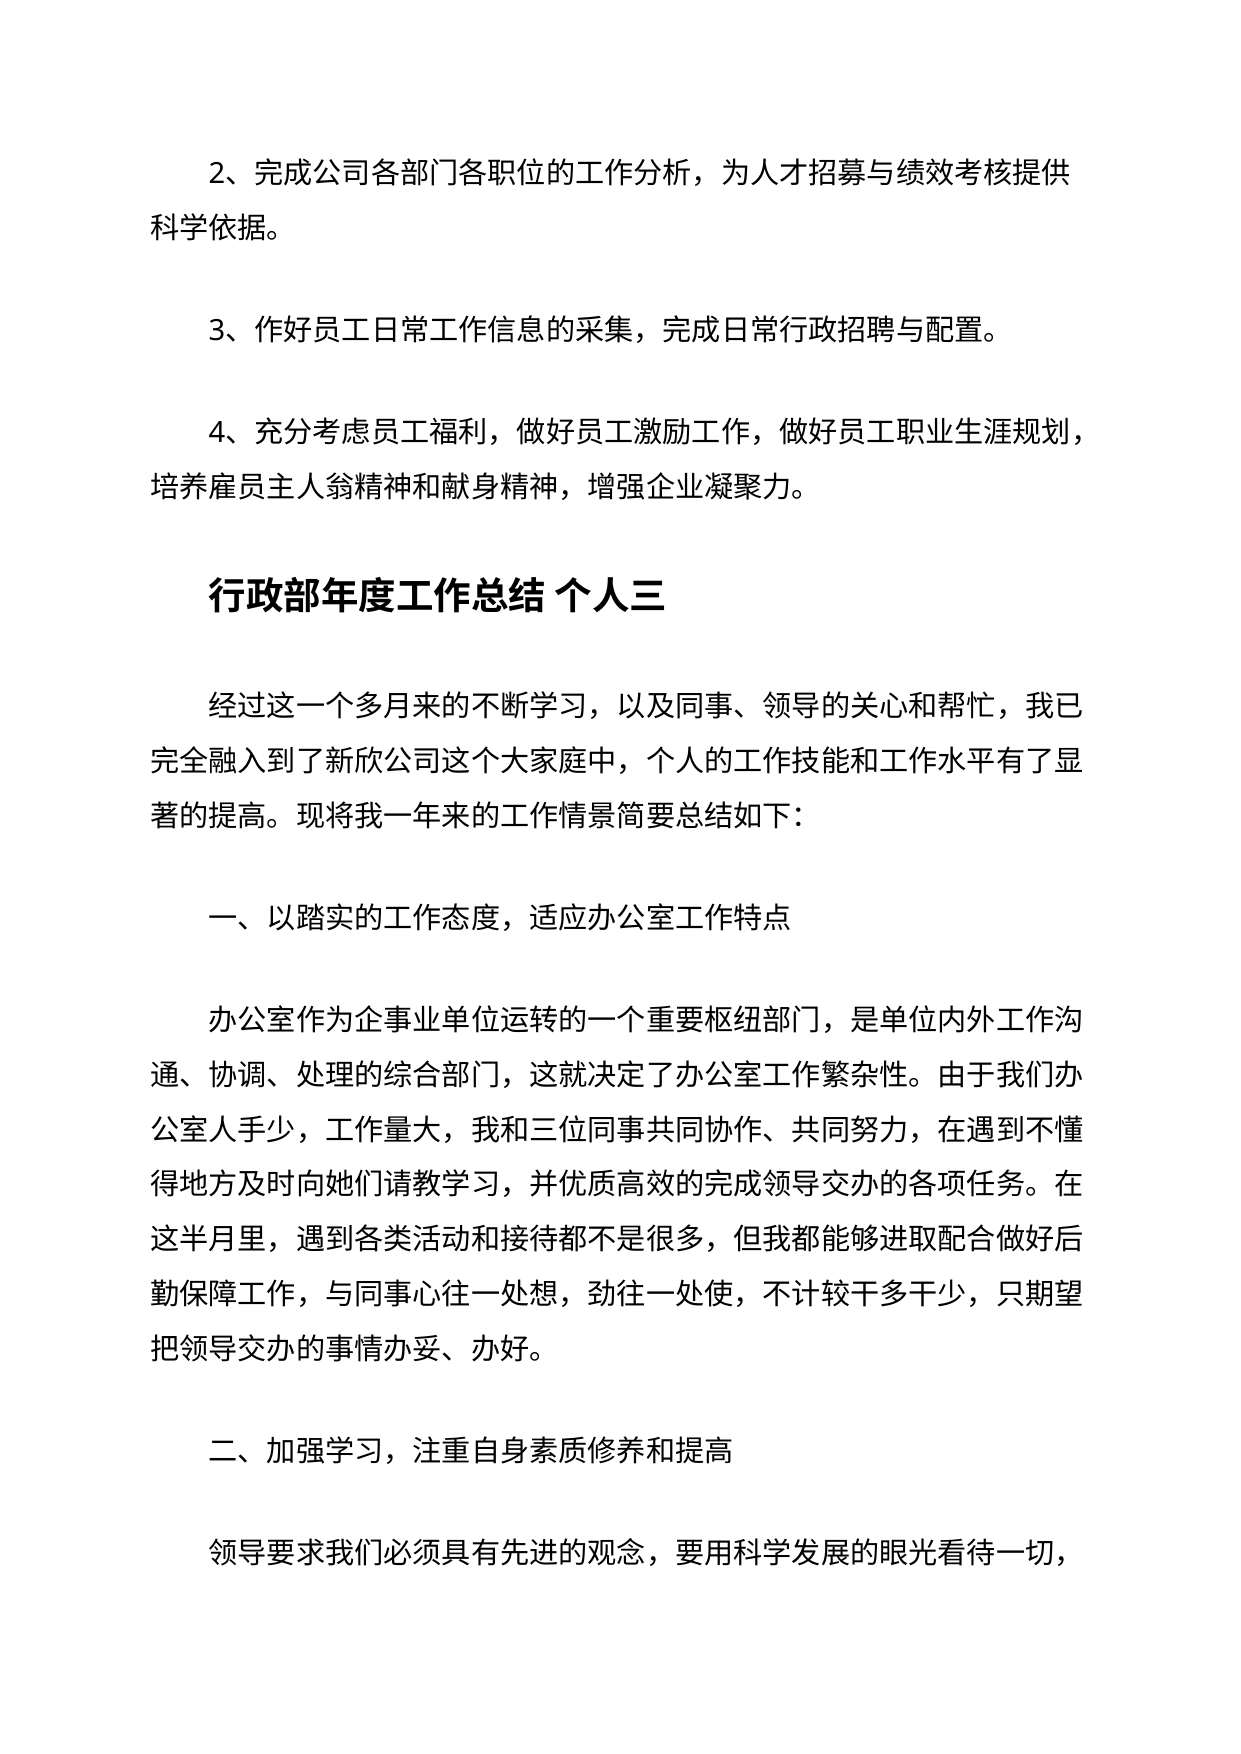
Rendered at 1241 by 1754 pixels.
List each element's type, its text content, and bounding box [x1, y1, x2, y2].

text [150, 1529, 1090, 1571]
text 行政部年度工作总结 个人三 [150, 566, 1090, 620]
text 2、完成公司各部门各职位的工作分析，为人才招募与绩效考核提供科学依据。 [150, 150, 1090, 247]
text 办公室作为企事业单位运转的一个重要枢纽部门，是单位内外工作沟通、协调、处理的综合部门，这就决定了办公室工作繁杂性。由于我们办公室人手少，工作量大，我和三位同事共同协作、共同努力，在遇到不懂得地方及时向她们请教学习，并优质高效的完成领导交办的各项任务。在这半月里，遇到各类活动和接待都不是很多，但我都能够进取配合做好后勤保障工作，与同事心往一处想，劲往一处使，不计较干多干少，只期望把领导交办的事情办妥、办好。 [150, 996, 1090, 1368]
text 3、作好员工日常工作信息的采集，完成日常行政招聘与配置。 [150, 307, 1090, 349]
text 二、加强学习，注重自身素质修养和提高 [150, 1427, 1090, 1470]
text 一、以踏实的工作态度，适应办公室工作特点 [150, 894, 1090, 937]
text 经过这一个多月来的不断学习，以及同事、领导的关心和帮忙，我已完全融入到了新欣公司这个大家庭中，个人的工作技能和工作水平有了显著的提高。现将我一年来的工作情景简要总结如下： [150, 683, 1090, 835]
text 4、充分考虑员工福利，做好员工激励工作，做好员工职业生涯规划，培养雇员主人翁精神和献身精神，增强企业凝聚力。 [150, 409, 1090, 506]
